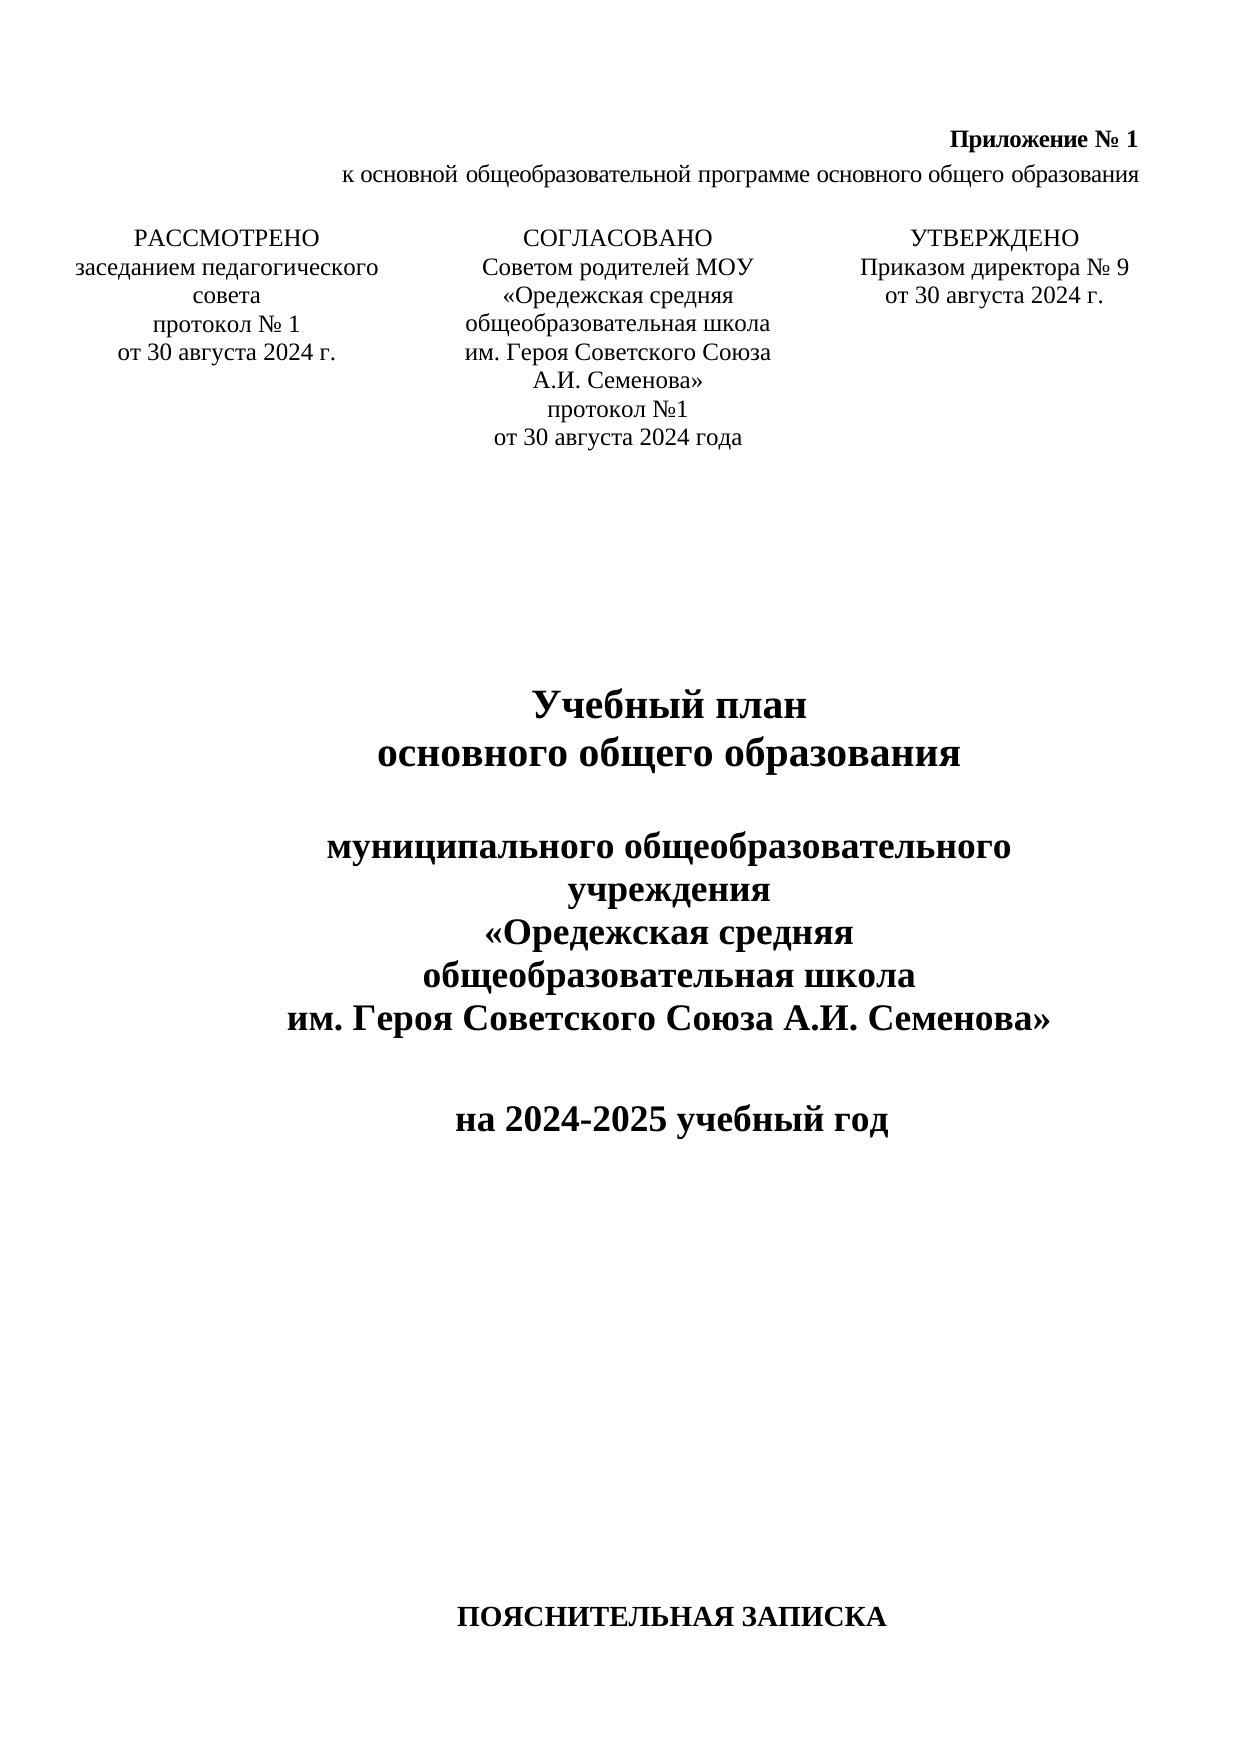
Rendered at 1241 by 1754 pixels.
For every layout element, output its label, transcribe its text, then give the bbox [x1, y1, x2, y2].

text им. Героя Советского Союза А.И. Семенова» [260, 996, 1078, 1039]
text Приложение № 1 [177, 125, 1139, 153]
text ПОЯСНИТЕЛЬНАЯ ЗАПИСКА [177, 1599, 1166, 1633]
text на 2024-2025 учебный год [177, 1096, 1166, 1139]
text «Оредежская средняя [260, 909, 1078, 952]
text общеобразовательная школа [260, 952, 1078, 996]
table_header РАССМОТРЕНО заседанием педагогического совета протокол № 1 от 30 августа 2024 г. [60, 224, 428, 451]
table_header СОГЛАСОВАНО Советом родителей МОУ «Оредежская средняя общеобразовательная школа им. Героя Советского Союза А.И. Семенова» протокол №1 от 30 августа 2024 года [429, 224, 841, 451]
table_header УТВЕРЖДЕНО Приказом директора № 9 от 30 августа 2024 г. [842, 224, 1181, 451]
text муниципального общеобразовательного учреждения [260, 823, 1078, 909]
text основного общего образования [260, 727, 1078, 775]
text к основной общеобразовательной программе основного общего образования [177, 159, 1139, 188]
text Учебный план [260, 679, 1078, 727]
